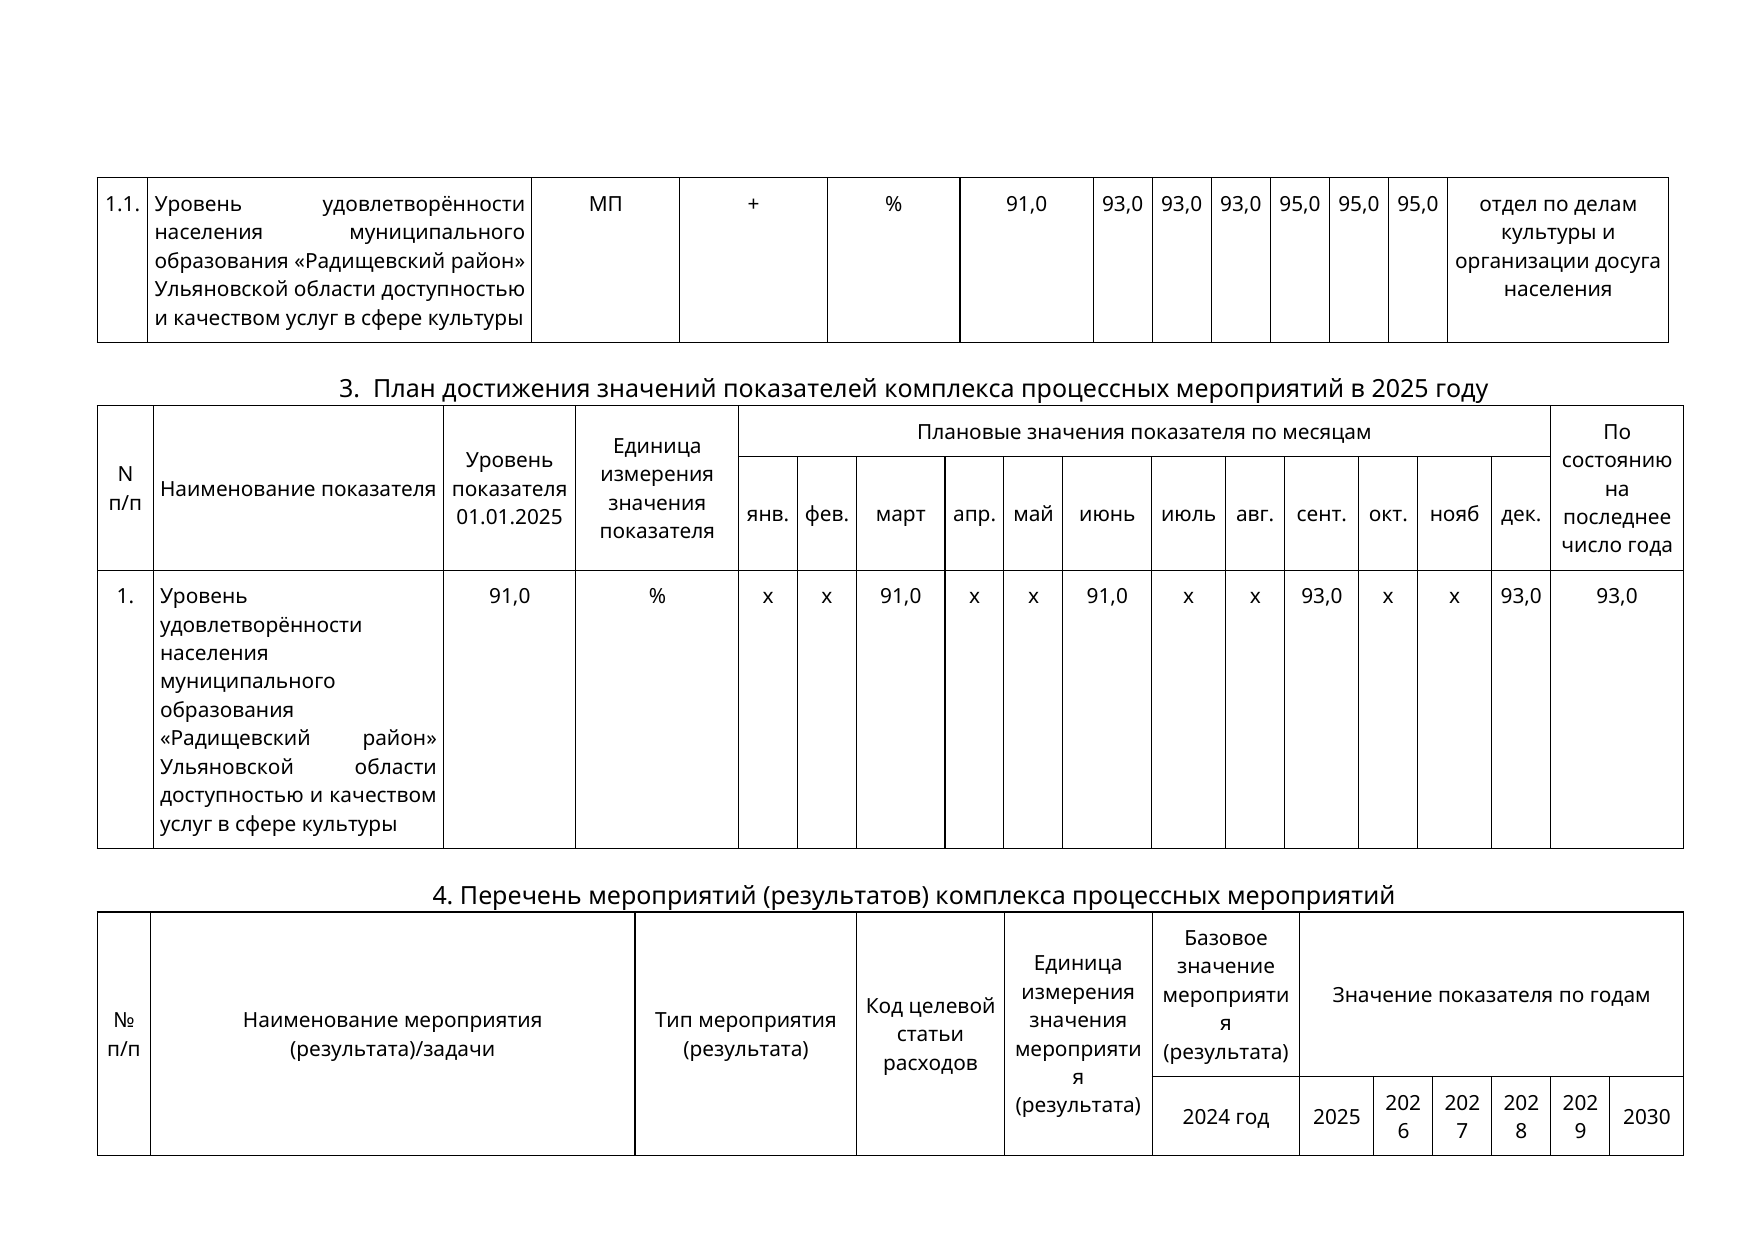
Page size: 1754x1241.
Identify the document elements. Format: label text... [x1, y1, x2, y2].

table_cell 93,0 [1153, 178, 1211, 342]
table_cell авг. [1226, 457, 1284, 570]
table_cell отдел по делам культуры и организации досуга населения [1448, 178, 1668, 342]
table_cell + [680, 178, 827, 342]
table_cell 2030 [1610, 1077, 1683, 1155]
table_cell 93,0 [1492, 571, 1550, 848]
table_cell 2024 год [1153, 1077, 1299, 1155]
table_cell х [1359, 571, 1417, 848]
table_cell 91,0 [961, 178, 1093, 342]
table_cell 2029 [1551, 1077, 1609, 1155]
table_cell фев. [798, 457, 856, 570]
table_cell 91,0 [1063, 571, 1151, 848]
table_cell х [946, 571, 1003, 848]
table_header Значение показателя по годам [1300, 913, 1683, 1076]
table_cell МП [532, 178, 679, 342]
table_cell Уровень удовлетворённости населения муниципального образования «Радищевский район» Ульяновской области доступностью и качеством услуг в сфере культуры [154, 571, 443, 848]
table_cell нояб [1418, 457, 1491, 570]
text 4. Перечень мероприятий (результатов) комплекса процессных мероприятий [103, 877, 1668, 911]
table_cell июль [1152, 457, 1225, 570]
table_cell х [1418, 571, 1491, 848]
table_cell х [1152, 571, 1225, 848]
table_cell дек. [1492, 457, 1550, 570]
table_header Единица измерения значения показателя [576, 406, 738, 570]
table_cell % [828, 178, 959, 342]
table_cell март [857, 457, 944, 570]
table_cell янв. [739, 457, 797, 570]
table_cell Уровень удовлетворённости населения муниципального образования «Радищевский район» Ульяновской области доступностью и качеством услуг в сфере культуры [148, 178, 531, 342]
table_cell 93,0 [1212, 178, 1270, 342]
table_cell % [576, 571, 738, 848]
table_cell 1.1. [98, 178, 147, 342]
table_header Базовое значение мероприятия (результата) [1153, 913, 1299, 1076]
table_cell 2025 [1300, 1077, 1373, 1155]
table_cell 95,0 [1389, 178, 1447, 342]
table_cell 2027 [1433, 1077, 1491, 1155]
table_header По состоянию на последнее число года [1551, 406, 1683, 570]
table_cell 93,0 [1551, 571, 1683, 848]
table_cell окт. [1359, 457, 1417, 570]
table_cell 2028 [1492, 1077, 1550, 1155]
table_cell х [1226, 571, 1284, 848]
table_cell х [739, 571, 797, 848]
table_header Плановые значения показателя по месяцам [739, 406, 1550, 456]
table_cell 91,0 [857, 571, 944, 848]
table_cell май [1004, 457, 1062, 570]
table_header Тип мероприятия (результата) [636, 913, 856, 1155]
table_header Наименование мероприятия (результата)/задачи [151, 913, 634, 1155]
table_cell 1. [98, 571, 153, 848]
table_cell апр. [946, 457, 1003, 570]
table_cell 91,0 [444, 571, 575, 848]
table_header № п/п [98, 913, 150, 1155]
table_cell 2026 [1374, 1077, 1432, 1155]
table_cell 95,0 [1271, 178, 1329, 342]
table_header N п/п [98, 406, 153, 570]
table_cell 93,0 [1285, 571, 1358, 848]
text 3. План достижения значений показателей комплекса процессных мероприятий в 2025 году [103, 371, 1668, 405]
table_cell 93,0 [1094, 178, 1152, 342]
table_cell х [798, 571, 856, 848]
table_cell сент. [1285, 457, 1358, 570]
table_cell 95,0 [1330, 178, 1388, 342]
table_header Наименование показателя [154, 406, 443, 570]
table_header Код целевой статьи расходов [857, 913, 1004, 1155]
table_header Уровень показателя 01.01.2025 [444, 406, 575, 570]
table_header Единица измерения значения мероприятия (результата) [1005, 913, 1152, 1155]
table_cell июнь [1063, 457, 1151, 570]
table_cell х [1004, 571, 1062, 848]
